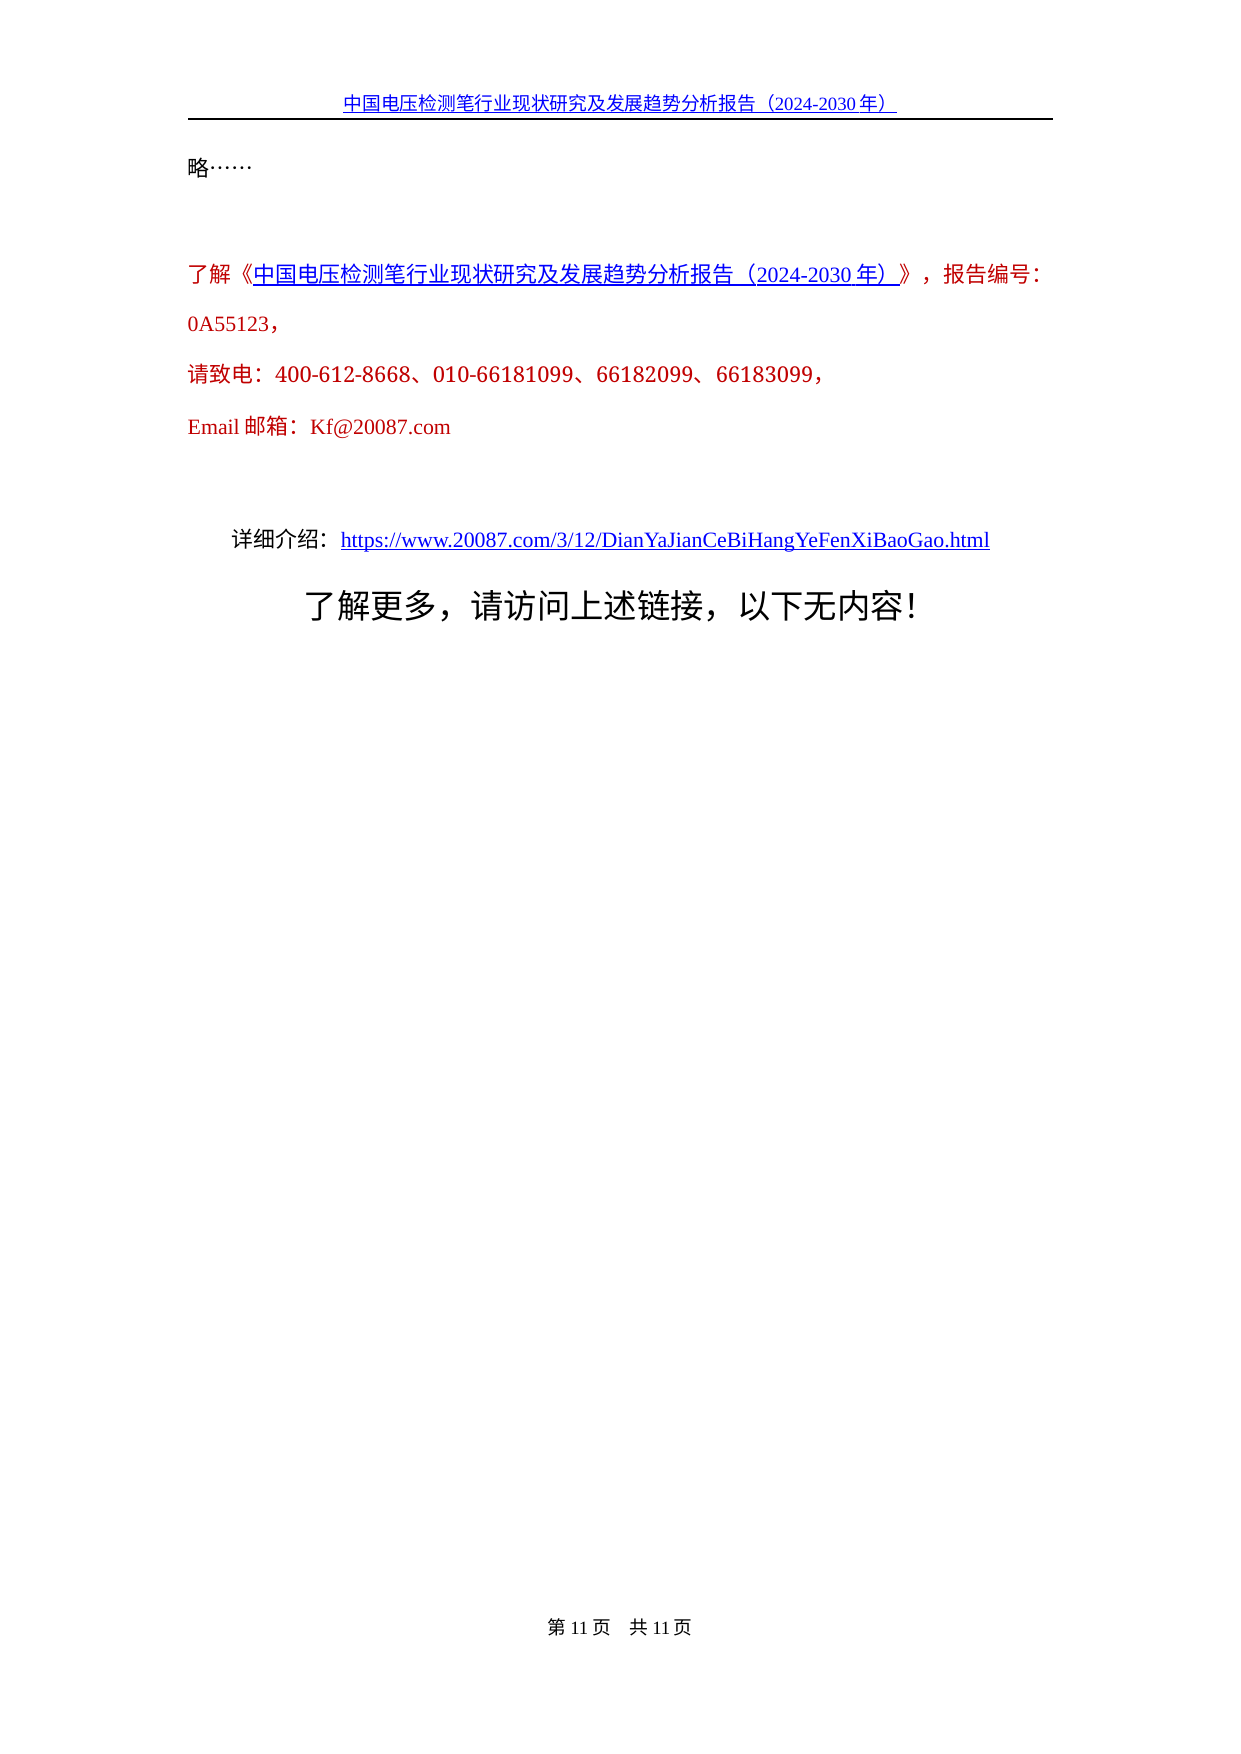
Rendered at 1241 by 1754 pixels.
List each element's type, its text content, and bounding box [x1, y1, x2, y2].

text Email邮箱：Kf@20087.com [187, 408, 1053, 441]
text 详细介绍：https://www.20087.com/3/12/DianYaJianCeBiHangYeFenXiBaoGao.html [187, 521, 1053, 554]
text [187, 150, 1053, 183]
text 了解《中国电压检测笔行业现状研究及发展趋势分析报告（2024-2030年）》，报告编号：0A55123， [187, 257, 1053, 338]
text 请致电：400-612-8668、010-66181099、66182099、66183099， [187, 357, 1053, 389]
title 了解更多，请访问上述链接，以下无内容！ [187, 571, 1053, 636]
